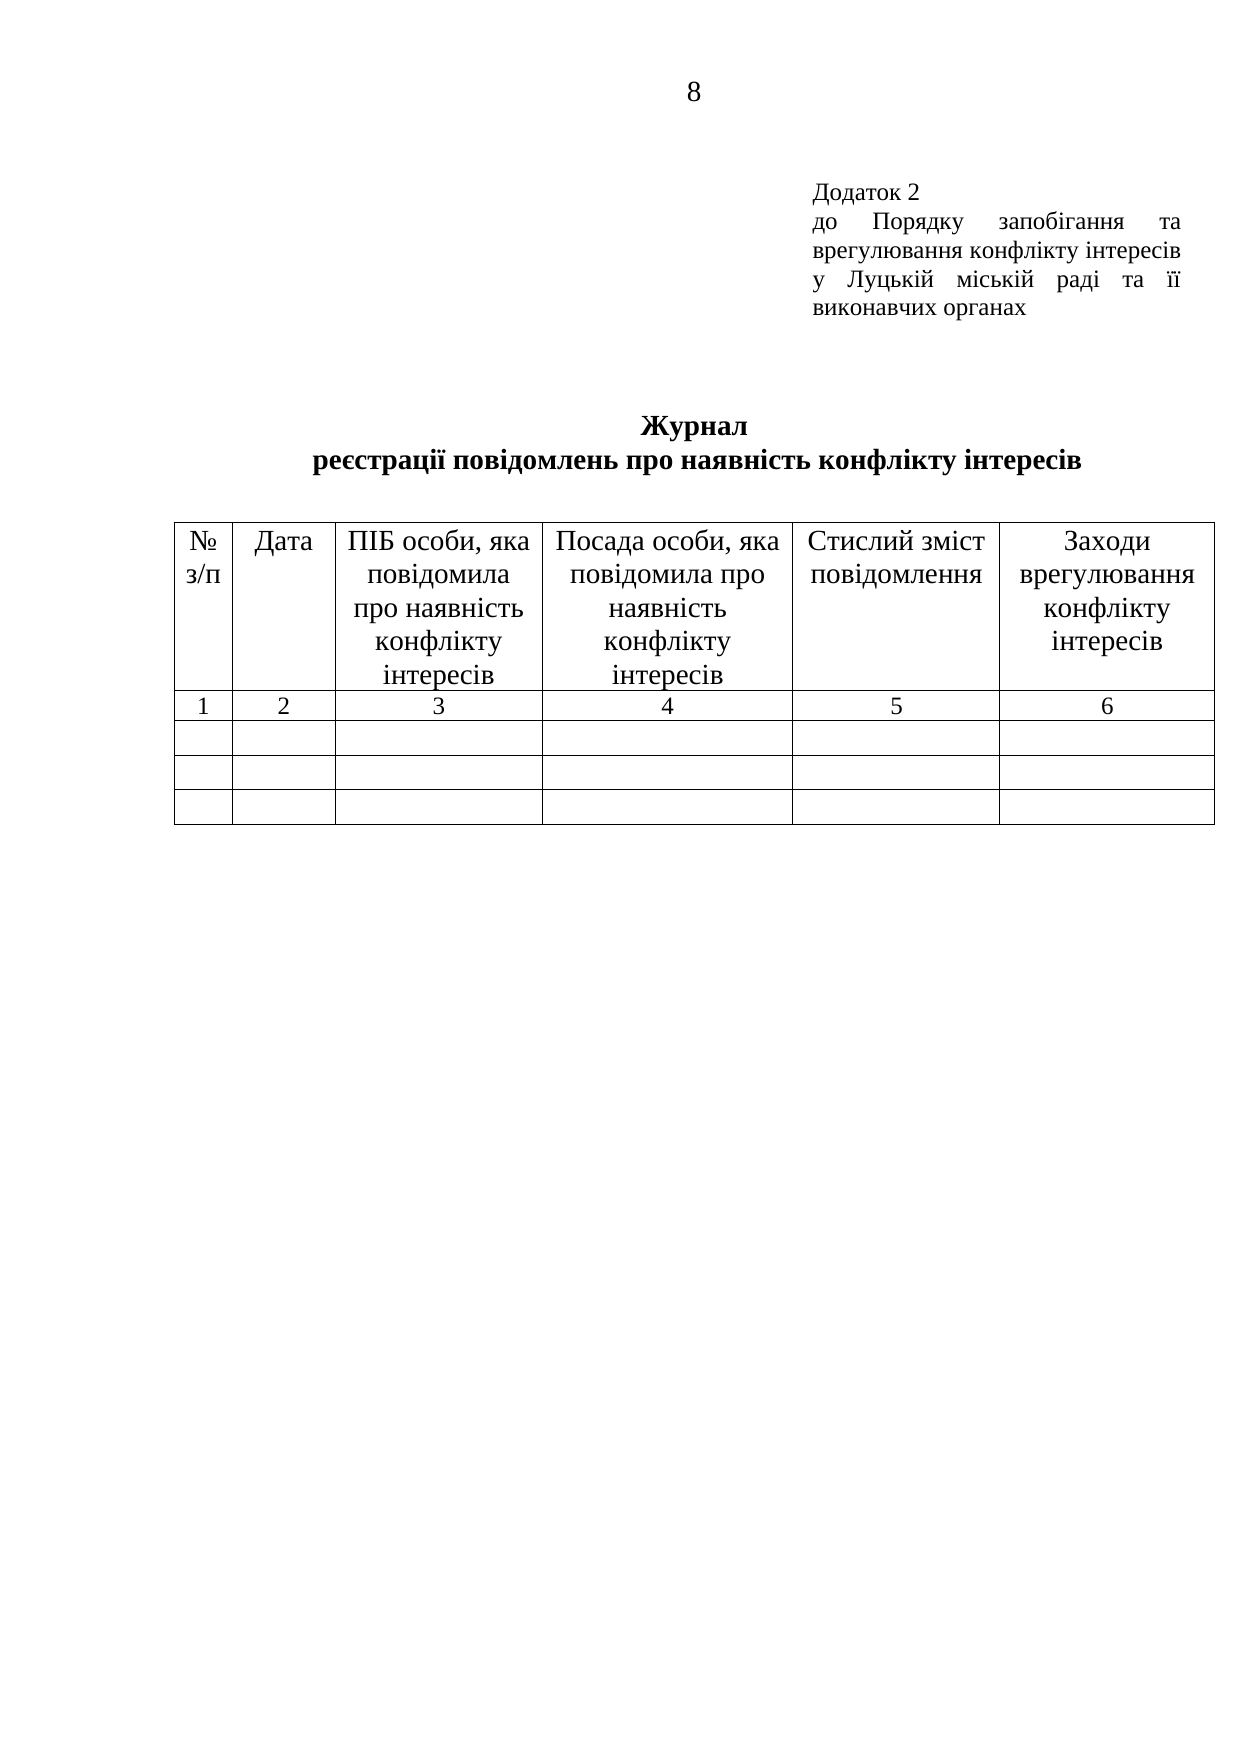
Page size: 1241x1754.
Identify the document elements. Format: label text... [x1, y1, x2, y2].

text до Порядку запобігання та врегулювання конфлікту інтересів у Луцькій міській раді та її виконавчих органах [812, 206, 1181, 321]
table_header Заходи врегулювання конфлікту інтересів [1000, 523, 1214, 690]
table_header Стислий зміст повідомлення [793, 523, 999, 690]
table_cell [793, 790, 999, 824]
table_cell [1000, 721, 1214, 755]
table_header Посада особи, яка повідомила про наявність конфлікту інтересів [543, 523, 792, 690]
table_cell [336, 756, 542, 789]
table_cell 2 [233, 691, 335, 720]
table_cell 1 [175, 691, 232, 720]
table_cell [336, 790, 542, 824]
table_cell 5 [793, 691, 999, 720]
table_cell [233, 756, 335, 789]
table_cell 4 [543, 691, 792, 720]
table_cell [543, 721, 792, 755]
table_header Дата [233, 523, 335, 690]
table_cell [1000, 756, 1214, 789]
table_header № з/п [175, 523, 232, 690]
table_cell 6 [1000, 691, 1214, 720]
table_cell [233, 721, 335, 755]
table_cell [175, 756, 232, 789]
text Журнал [207, 408, 1181, 442]
text реєстрації повідомлень про наявність конфлікту інтересів [207, 442, 1181, 476]
table_cell [175, 790, 232, 824]
table_cell [793, 756, 999, 789]
table_cell [543, 756, 792, 789]
table_cell [175, 721, 232, 755]
table_cell [336, 721, 542, 755]
table_header ПІБ особи, яка повідомила про наявність конфлікту інтересів [336, 523, 542, 690]
text Додаток 2 [812, 177, 1181, 206]
table_cell [543, 790, 792, 824]
table_cell [1000, 790, 1214, 824]
table_cell 3 [336, 691, 542, 720]
table_cell [233, 790, 335, 824]
table_cell [793, 721, 999, 755]
